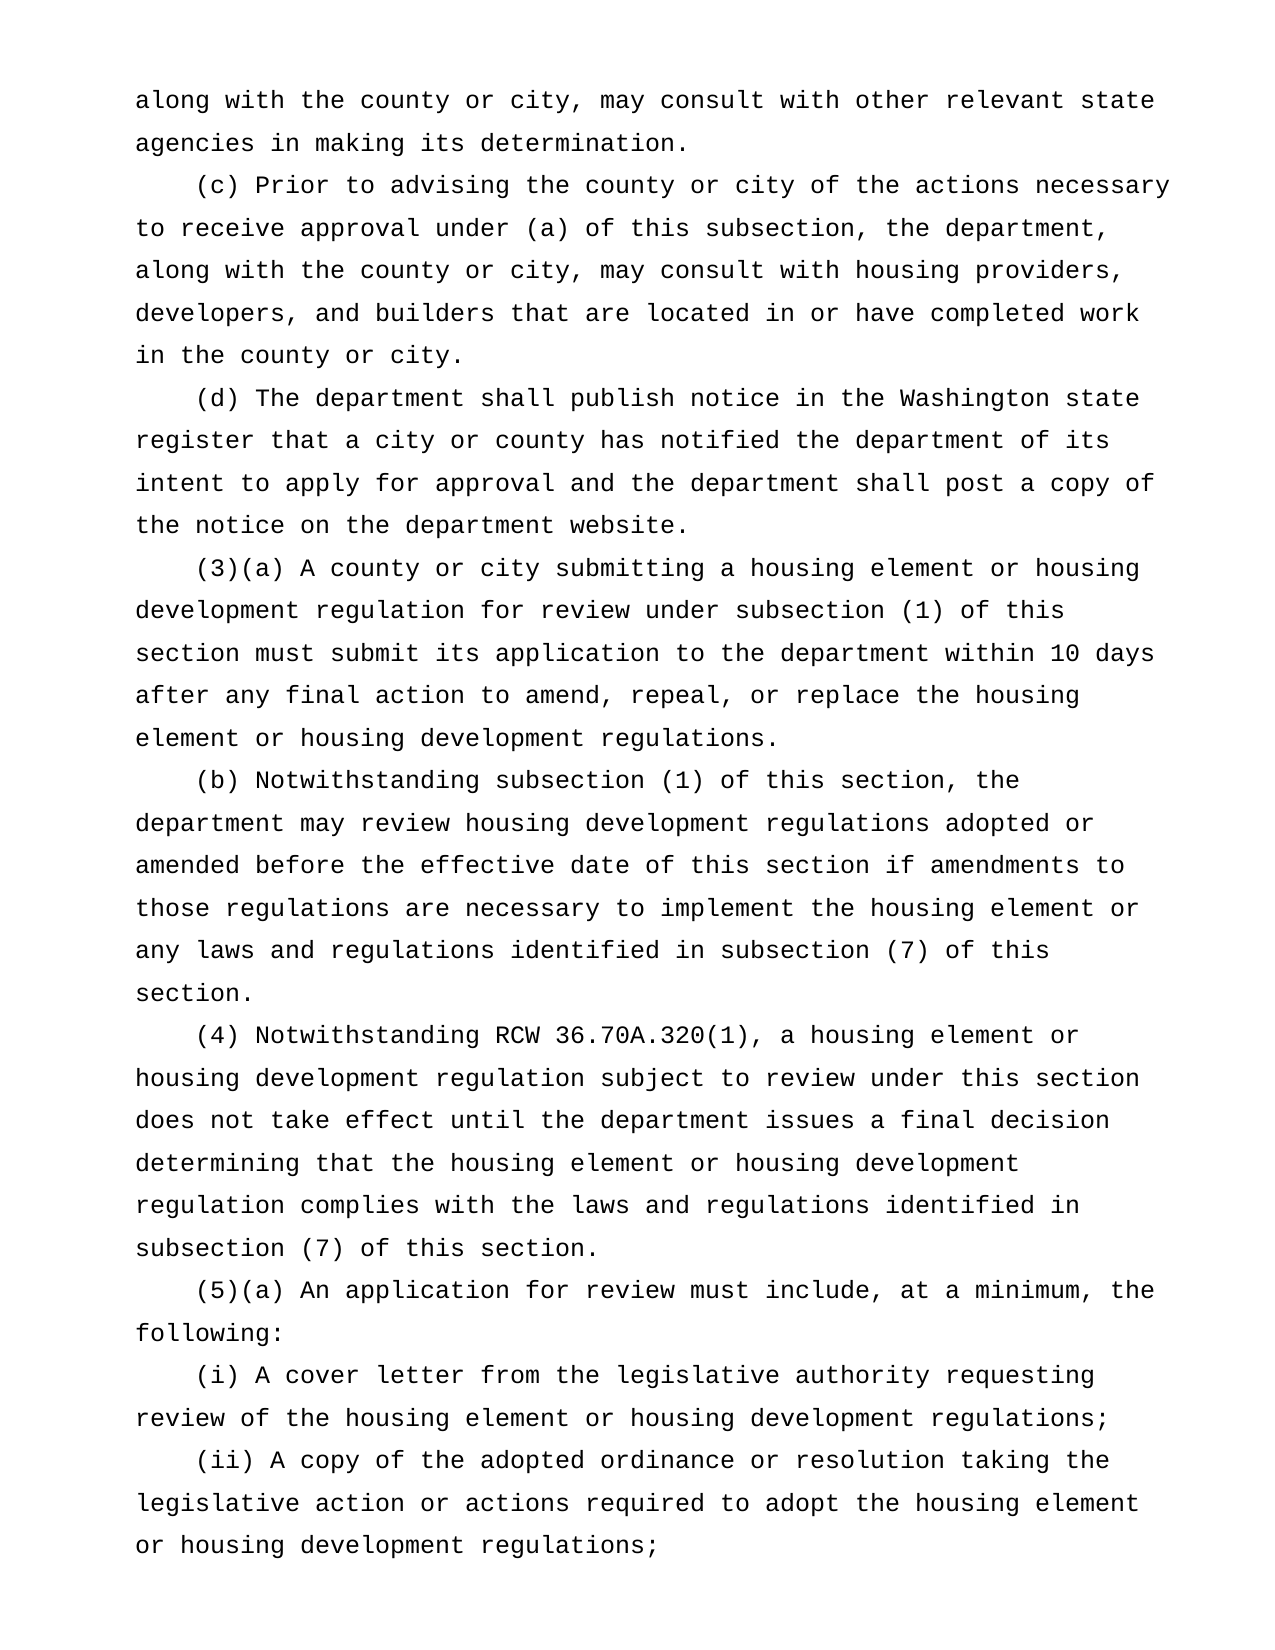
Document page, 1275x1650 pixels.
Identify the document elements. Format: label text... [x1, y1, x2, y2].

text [135, 75, 1170, 160]
text (c) Prior to advising the county or city of the actions necessary to receive approval under (a) of this subsection, the department, along with the county or city, may consult with housing providers, developers, and builders that are located in or have completed work in the county or city. [135, 160, 1170, 372]
text (5)(a) An application for review must include, at a minimum, the following: [135, 1265, 1170, 1350]
text (3)(a) A county or city submitting a housing element or housing development regulation for review under subsection (1) of this section must submit its application to the department within 10 days after any final action to amend, repeal, or replace the housing element or housing development regulations. [135, 542, 1170, 755]
text (ii) A copy of the adopted ordinance or resolution taking the legislative action or actions required to adopt the housing element or housing development regulations; [135, 1435, 1170, 1562]
text (b) Notwithstanding subsection (1) of this section, the department may review housing development regulations adopted or amended before the effective date of this section if amendments to those regulations are necessary to implement the housing element or any laws and regulations identified in subsection (7) of this section. [135, 755, 1170, 1010]
text (i) A cover letter from the legislative authority requesting review of the housing element or housing development regulations; [135, 1350, 1170, 1435]
text (4) Notwithstanding RCW 36.70A.320(1), a housing element or housing development regulation subject to review under this section does not take effect until the department issues a final decision determining that the housing element or housing development regulation complies with the laws and regulations identified in subsection (7) of this section. [135, 1010, 1170, 1265]
text (d) The department shall publish notice in the Washington state register that a city or county has notified the department of its intent to apply for approval and the department shall post a copy of the notice on the department website. [135, 372, 1170, 542]
